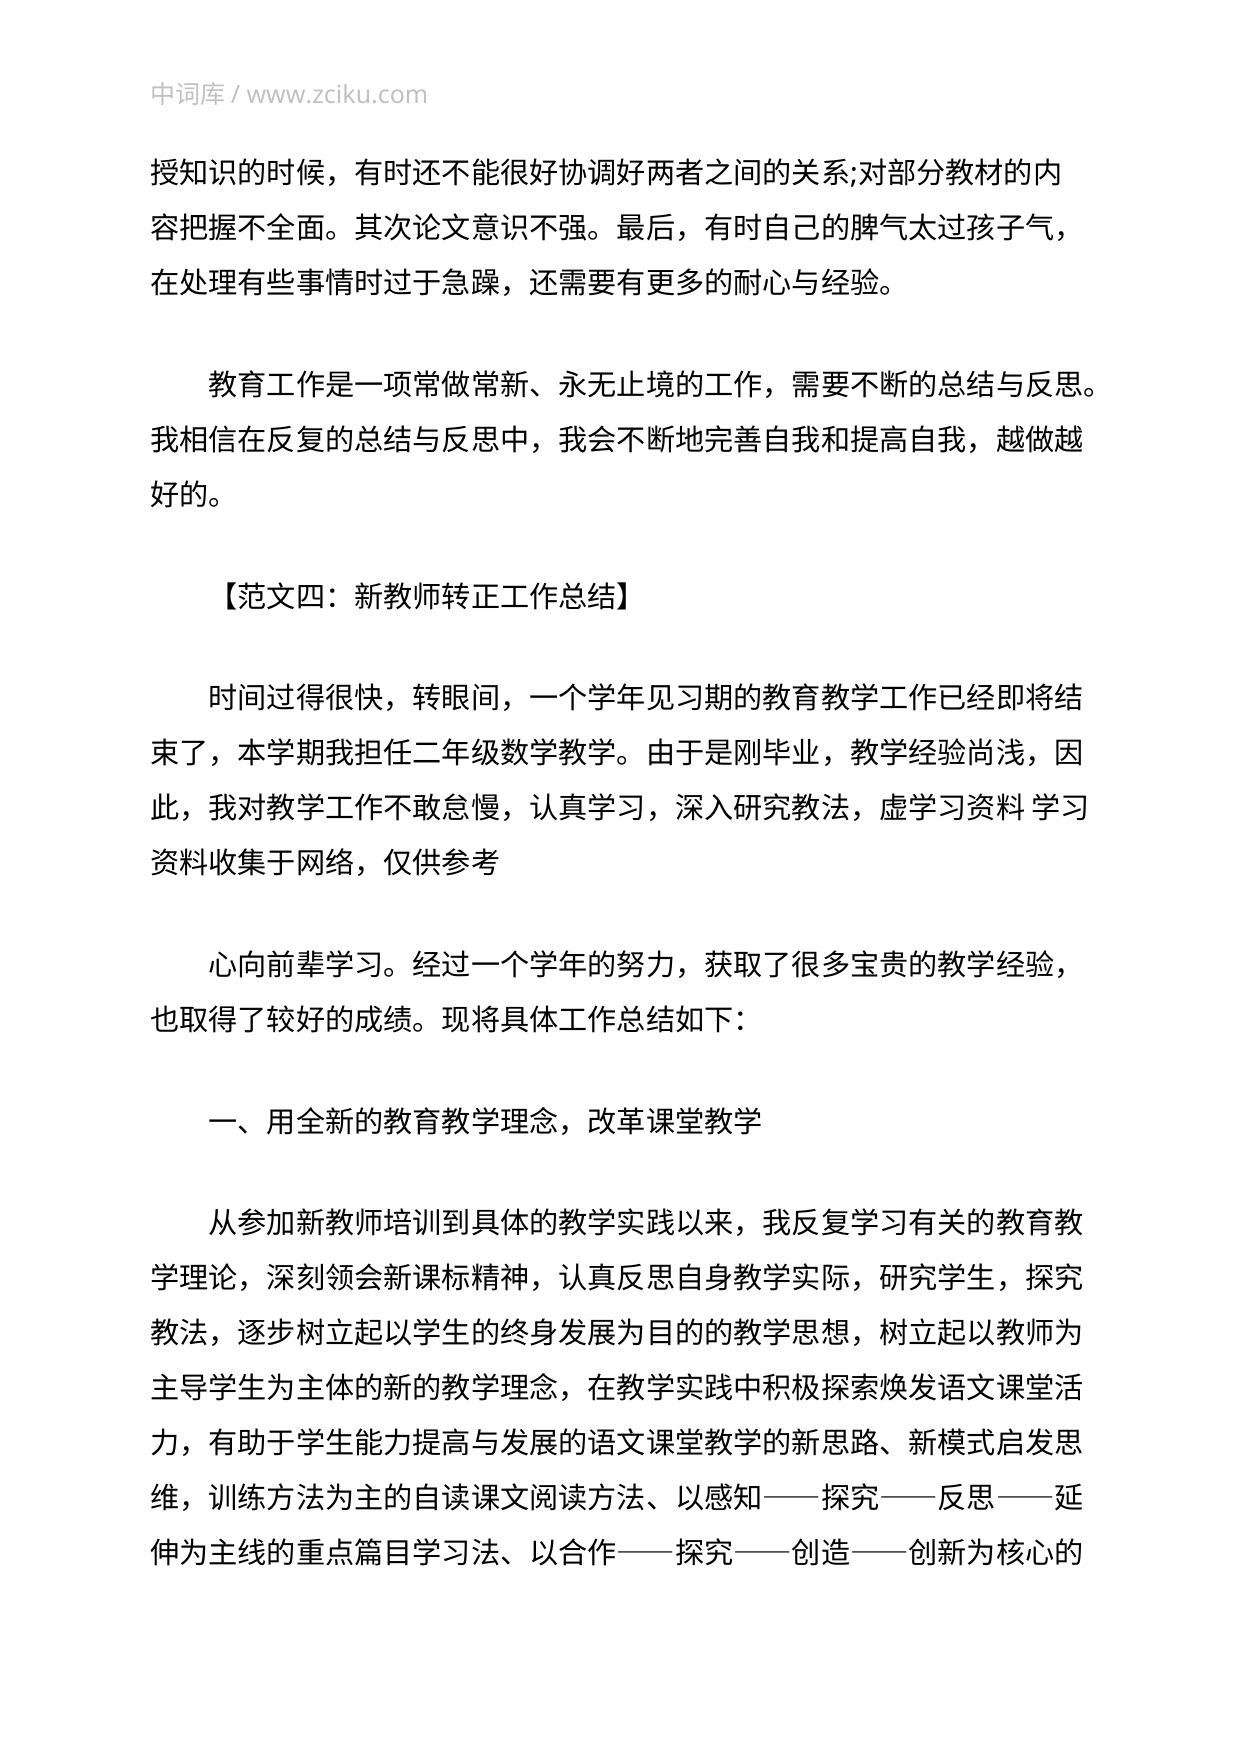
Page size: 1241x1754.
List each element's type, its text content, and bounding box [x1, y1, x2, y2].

text 教育工作是一项常做常新、永无止境的工作，需要不断的总结与反思。我相信在反复的总结与反思中，我会不断地完善自我和提高自我，越做越好的。 [150, 362, 1090, 514]
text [150, 150, 1090, 302]
text 时间过得很快，转眼间，一个学年见习期的教育教学工作已经即将结束了，本学期我担任二年级数学教学。由于是刚毕业，教学经验尚浅，因此，我对教学工作不敢怠慢，认真学习，深入研究教法，虚学习资料 学习资料收集于网络，仅供参考 [150, 675, 1090, 882]
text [150, 1200, 1090, 1572]
text 一、用全新的教育教学理念，改革课堂教学 [150, 1098, 1090, 1140]
text 【范文四：新教师转正工作总结】 [150, 573, 1090, 616]
text 心向前辈学习。经过一个学年的努力，获取了很多宝贵的教学经验，也取得了较好的成绩。现将具体工作总结如下： [150, 941, 1090, 1039]
